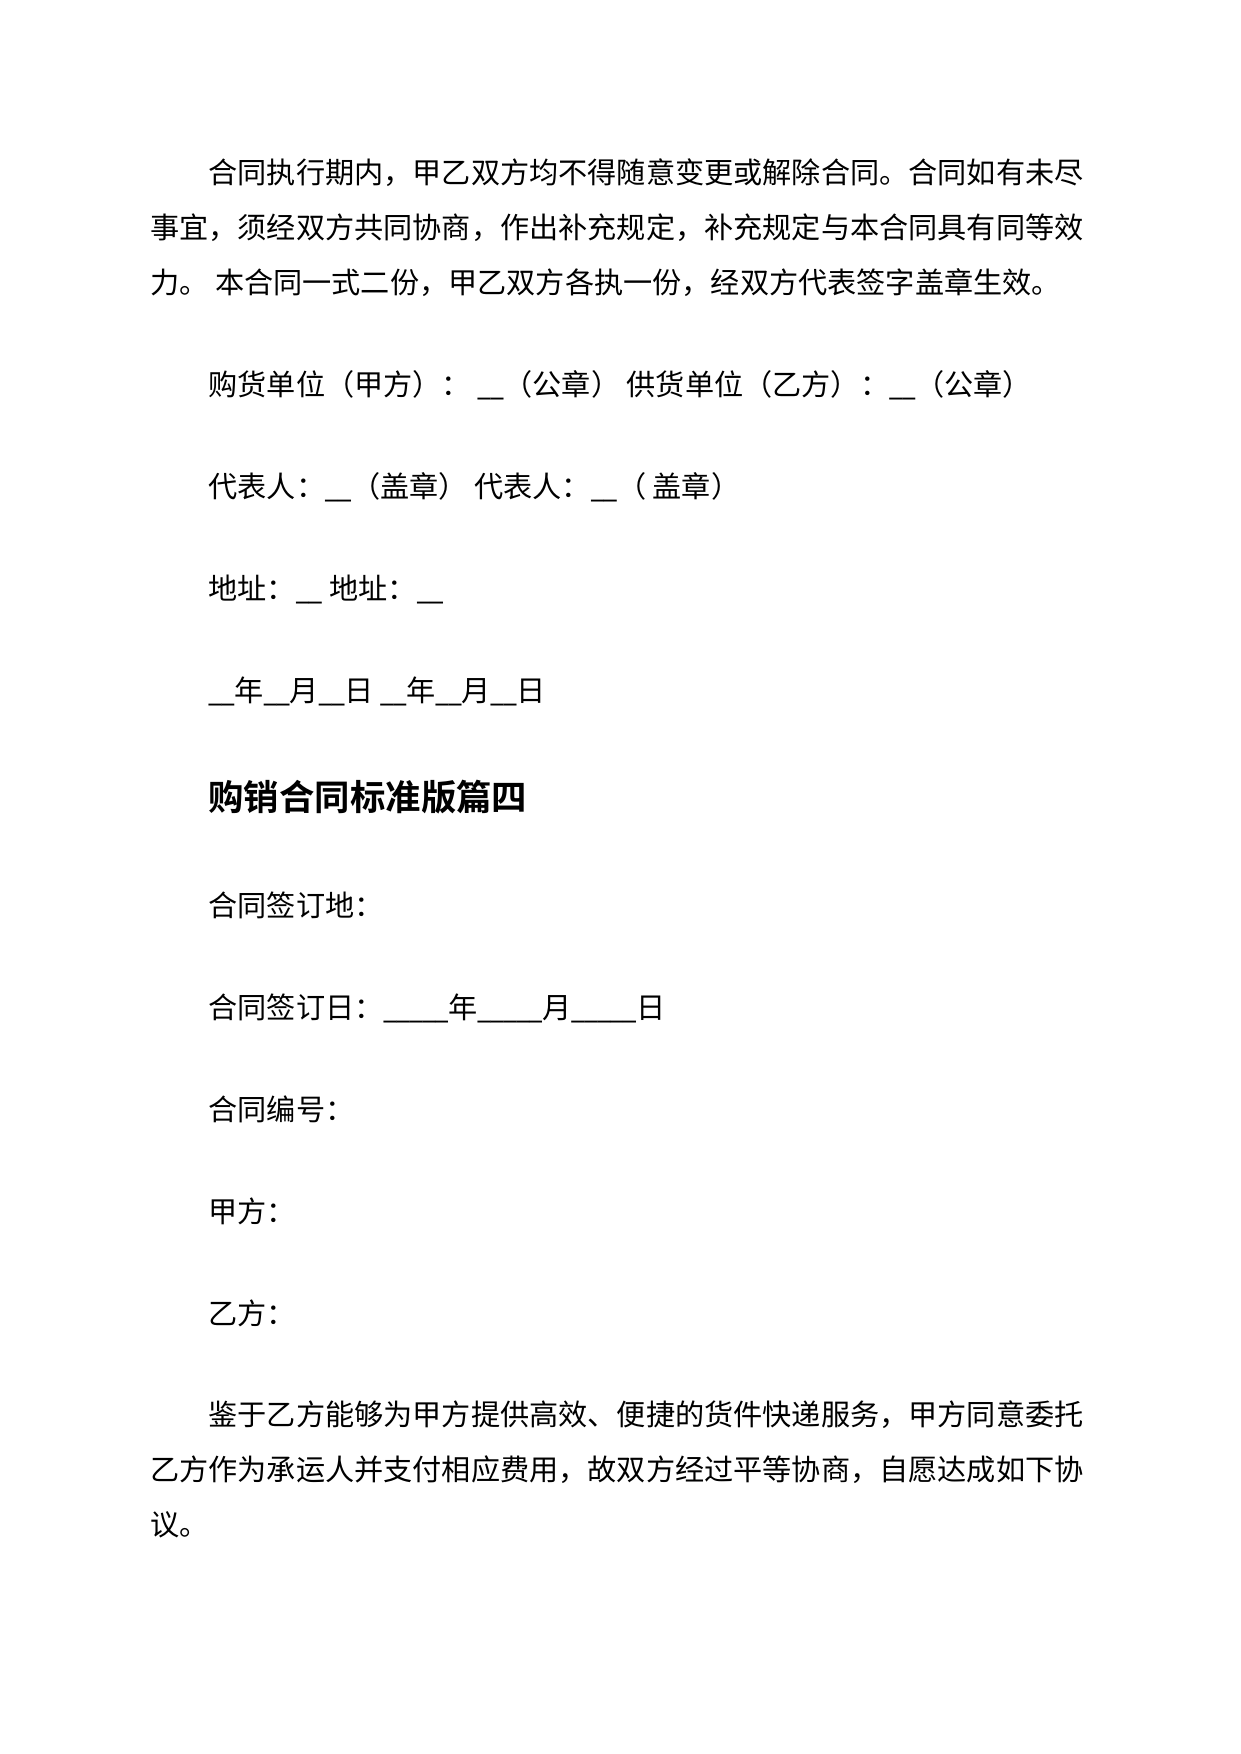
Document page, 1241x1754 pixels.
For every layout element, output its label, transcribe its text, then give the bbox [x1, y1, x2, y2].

text 合同签订日：_____年_____月_____日 [150, 985, 1090, 1027]
text 鉴于乙方能够为甲方提供高效、便捷的货件快递服务，甲方同意委托乙方作为承运人并支付相应费用，故双方经过平等协商，自愿达成如下协议。 [150, 1392, 1090, 1544]
text 合同签订地： [150, 883, 1090, 925]
text 合同执行期内，甲乙双方均不得随意变更或解除合同。合同如有未尽事宜，须经双方共同协商，作出补充规定，补充规定与本合同具有同等效力。 本合同一式二份，甲乙双方各执一份，经双方代表签字盖章生效。 [150, 150, 1090, 302]
text 地址：__ 地址：__ [150, 566, 1090, 608]
text __年__月__日 __年__月__日 [150, 667, 1090, 710]
text 甲方： [150, 1188, 1090, 1231]
text 购销合同标准版篇四 [150, 769, 1090, 821]
text 代表人：__（盖章） 代表人：__（ 盖章） [150, 463, 1090, 506]
text 购货单位（甲方）： __（公章） 供货单位（乙方）：__（公章） [150, 362, 1090, 404]
text 乙方： [150, 1290, 1090, 1332]
text 合同编号： [150, 1087, 1090, 1129]
